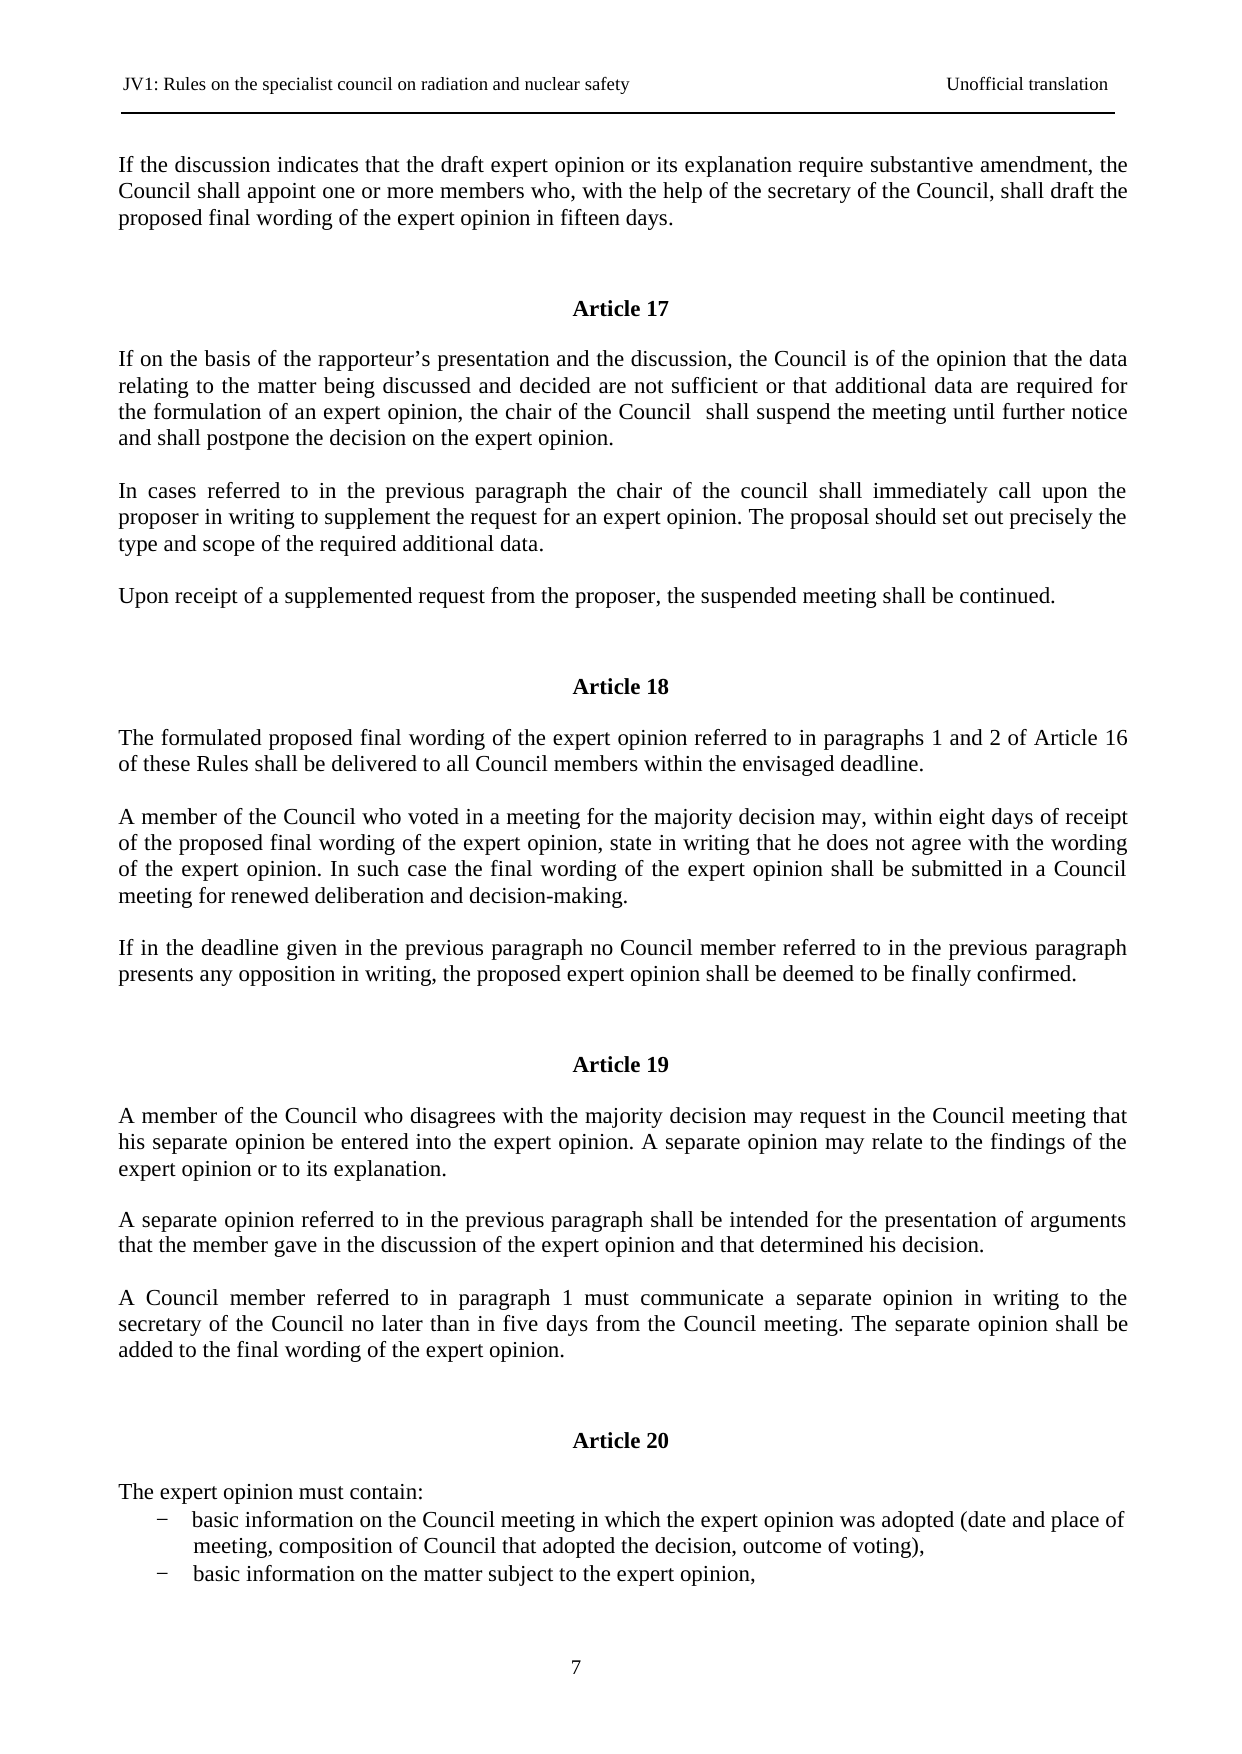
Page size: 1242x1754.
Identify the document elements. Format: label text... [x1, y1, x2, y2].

text A separate opinion referred to in the previous paragraph shall be intended for the presentation of arguments that the member gave in the discussion of the expert opinion and that determined his decision. [118, 1208, 1127, 1258]
text In cases referred to in the previous paragraph the chair of the council shall immediately call upon the proposer in writing to supplement the request for an expert opinion. The proposal should set out precisely the type and scope of the required additional data. [118, 477, 1128, 556]
text Upon receipt of a supplemented request from the proposer, the suspended meeting shall be continued. [118, 582, 1056, 609]
text A Council member referred to in paragraph 1 must communicate a separate opinion in writing to the secretary of the Council no later than in five days from the Council meeting. The separate opinion shall be added to the final wording of the expert opinion. [118, 1284, 1128, 1363]
text Article 17 [568, 294, 673, 321]
text − basic information on the Council meeting in which the expert opinion was adopted (date and place of meeting, composition of Council that adopted the decision, outcome of voting), [156, 1506, 1128, 1558]
text A member of the Council who voted in a meeting for the majority decision may, within eight days of receipt of the proposed final wording of the expert opinion, state in writing that he does not agree with the wording of the expert opinion. In such case the final wording of the expert opinion shall be submitted in a Council meeting for renewed deliberation and decision-making. [118, 803, 1128, 908]
text If on the basis of the rapporteur’s presentation and the discussion, the Council is of the opinion that the data relating to the matter being discussed and decided are not sufficient or that additional data are required for the formulation of an expert opinion, the chair of the Council shall suspend the meeting until further notice and shall postpone the decision on the expert opinion. [118, 345, 1128, 451]
text Article 20 [568, 1427, 673, 1454]
text − basic information on the matter subject to the expert opinion, [156, 1560, 1135, 1586]
text Article 18 [568, 673, 673, 699]
text The expert opinion must contain: [118, 1478, 427, 1504]
text Article 19 [568, 1051, 673, 1077]
text The formulated proposed final wording of the expert opinion referred to in paragraphs 1 and 2 of Article 16 of these Rules shall be delivered to all Council members within the envisaged deadline. [118, 724, 1128, 777]
text A member of the Council who disagrees with the majority decision may request in the Council meeting that his separate opinion be entered into the expert opinion. A separate opinion may relate to the findings of the expert opinion or to its explanation. [118, 1102, 1128, 1181]
text If the discussion indicates that the draft expert opinion or its explanation require substantive amendment, the Council shall appoint one or more members who, with the help of the secretary of the Council, shall draft the proposed final wording of the expert opinion in fifteen days. [118, 151, 1128, 230]
text If in the deadline given in the previous paragraph no Council member referred to in the previous paragraph presents any opposition in writing, the proposed expert opinion shall be deemed to be finally confirmed. [118, 934, 1127, 987]
